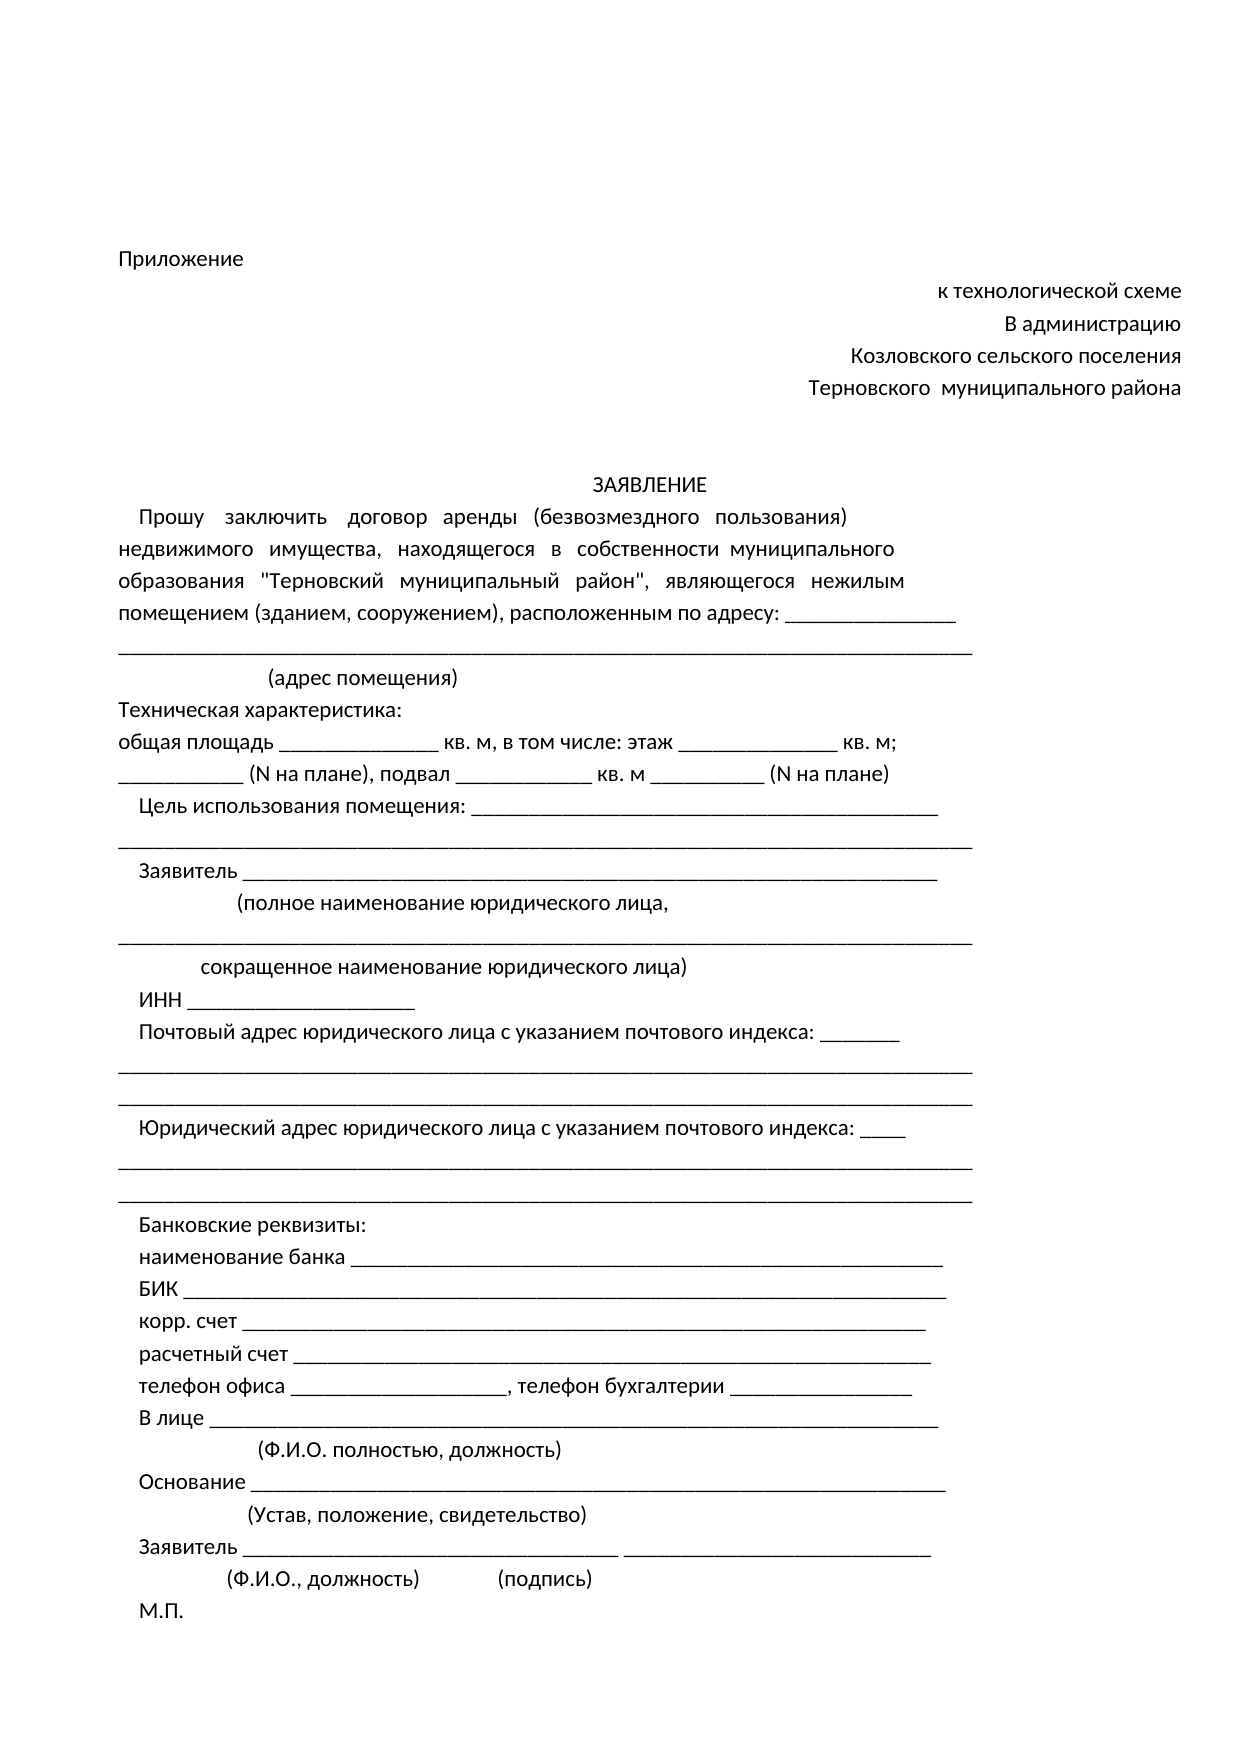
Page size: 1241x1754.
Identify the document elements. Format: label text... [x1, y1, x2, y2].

text общая площадь ______________ кв. м, в том числе: этаж ______________ кв. м; [118, 727, 1182, 755]
text корр. счет ____________________________________________________________ [118, 1307, 1182, 1334]
text Заявитель _____________________________________________________________ [118, 856, 1182, 884]
text Заявитель _________________________________ ___________________________ [118, 1532, 1182, 1560]
text М.П. [118, 1596, 1182, 1624]
text ___________________________________________________________________________ [118, 1178, 1182, 1206]
text образования "Терновский муниципальный район", являющегося нежилым [118, 566, 1182, 594]
text ___________________________________________________________________________ [118, 631, 1182, 659]
text (Устав, положение, свидетельство) [118, 1500, 1182, 1528]
text Почтовый адрес юридического лица с указанием почтового индекса: _______ [118, 1017, 1182, 1045]
text ___________________________________________________________________________ [118, 920, 1182, 948]
text ИНН ____________________ [118, 985, 1182, 1013]
text В лице ________________________________________________________________ [118, 1403, 1182, 1431]
text Приложение [118, 212, 1182, 272]
text ___________________________________________________________________________ [118, 824, 1182, 852]
text ___________________________________________________________________________ [118, 1081, 1182, 1109]
text ___________________________________________________________________________ [118, 1049, 1182, 1077]
text Техническая характеристика: [118, 695, 1182, 723]
text наименование банка ____________________________________________________ [118, 1242, 1182, 1270]
text Цель использования помещения: _________________________________________ [118, 792, 1182, 819]
text (Ф.И.О. полностью, должность) [118, 1435, 1182, 1463]
text Козловского сельского поселения Терновского муниципального района [118, 341, 1182, 401]
text недвижимого имущества, находящегося в собственности муниципального [118, 534, 1182, 562]
text ___________________________________________________________________________ [118, 1146, 1182, 1174]
text ЗАЯВЛЕНИЕ [118, 470, 1182, 498]
text БИК ___________________________________________________________________ [118, 1274, 1182, 1302]
text телефон офиса ___________________, телефон бухгалтерии ________________ [118, 1371, 1182, 1399]
text (Ф.И.О., должность) (подпись) [118, 1564, 1182, 1592]
text В администрацию [118, 309, 1182, 337]
text Основание _____________________________________________________________ [118, 1467, 1182, 1496]
text Юридический адрес юридического лица с указанием почтового индекса: ____ [118, 1113, 1182, 1141]
text сокращенное наименование юридического лица) [118, 952, 1182, 981]
text (адрес помещения) [118, 663, 1182, 691]
text (полное наименование юридического лица, [118, 888, 1182, 916]
text Банковские реквизиты: [118, 1210, 1182, 1238]
text расчетный счет ________________________________________________________ [118, 1339, 1182, 1367]
text ___________ (N на плане), подвал ____________ кв. м __________ (N на плане) [118, 759, 1182, 787]
text к технологической схеме [118, 277, 1182, 304]
text Прошу заключить договор аренды (безвозмездного пользования) [118, 502, 1182, 530]
text помещением (зданием, сооружением), расположенным по адресу: _______________ [118, 598, 1182, 626]
